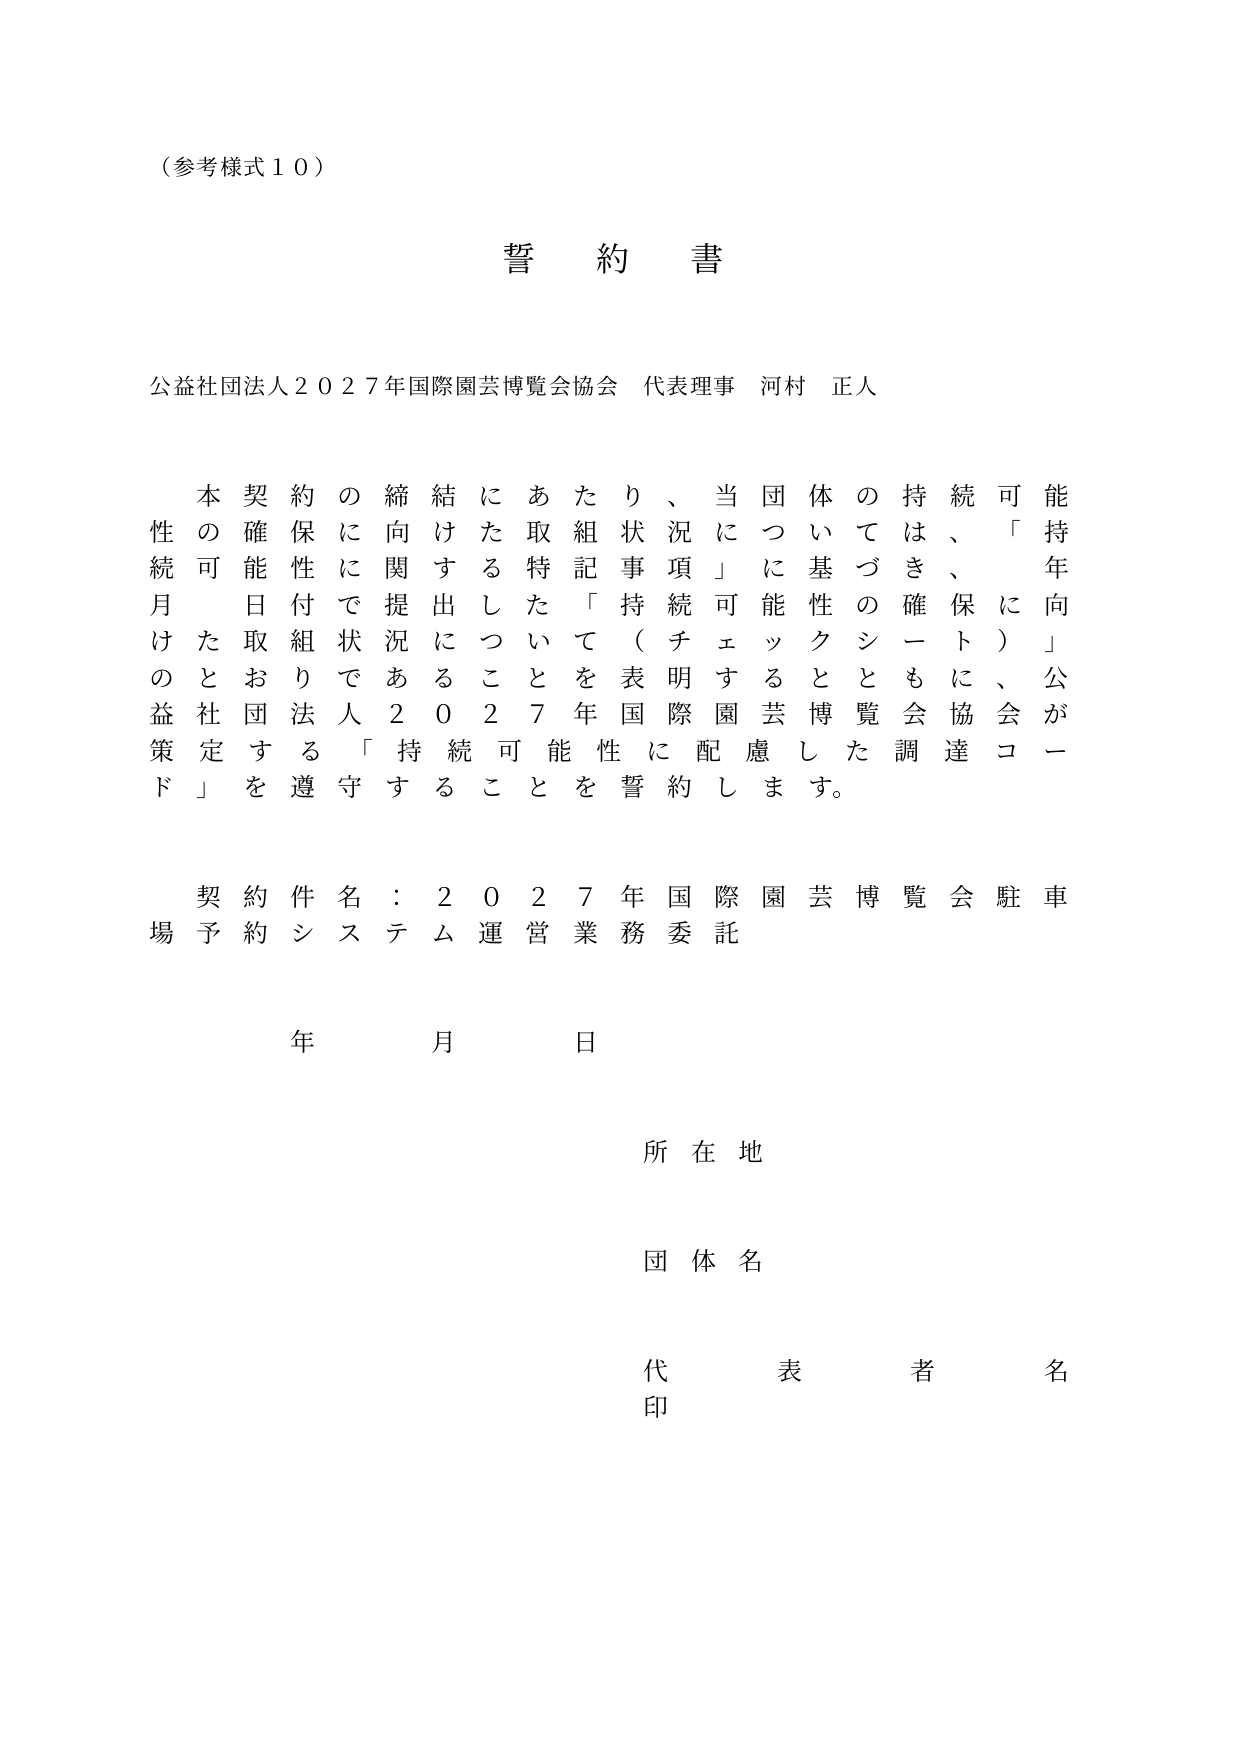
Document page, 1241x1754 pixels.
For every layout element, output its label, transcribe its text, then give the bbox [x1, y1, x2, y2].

text 本契約の締結にあたり、当団体の持続可能性の確保に向けた取組状況については、「持続可能性に関する特記事項」に基づき、 年 月 日付で提出した「持続可能性の確保に向けた取組状況について（チェックシート）」のとおりであることを表明するとともに、公益社団法人２０２７年国際園芸博覧会協会が策定する「持続可能性に配慮した調達コード」を遵守することを誓約します。 [149, 476, 1091, 804]
text 年 月 日 [149, 1023, 1091, 1059]
text 団体名 [622, 1242, 1091, 1278]
text 公益社団法人２０２７年国際園芸博覧会協会 代表理事 河村 正人 [149, 367, 1091, 403]
text 所在地 [622, 1132, 1091, 1169]
text 誓 約 書 [149, 221, 1091, 294]
text 契約件名：２０２７年国際園芸博覧会駐車場予約システム運営業務委託 [149, 877, 1091, 950]
text 代表者名 印 [622, 1351, 1091, 1424]
text （参考様式１０） [149, 148, 1091, 184]
